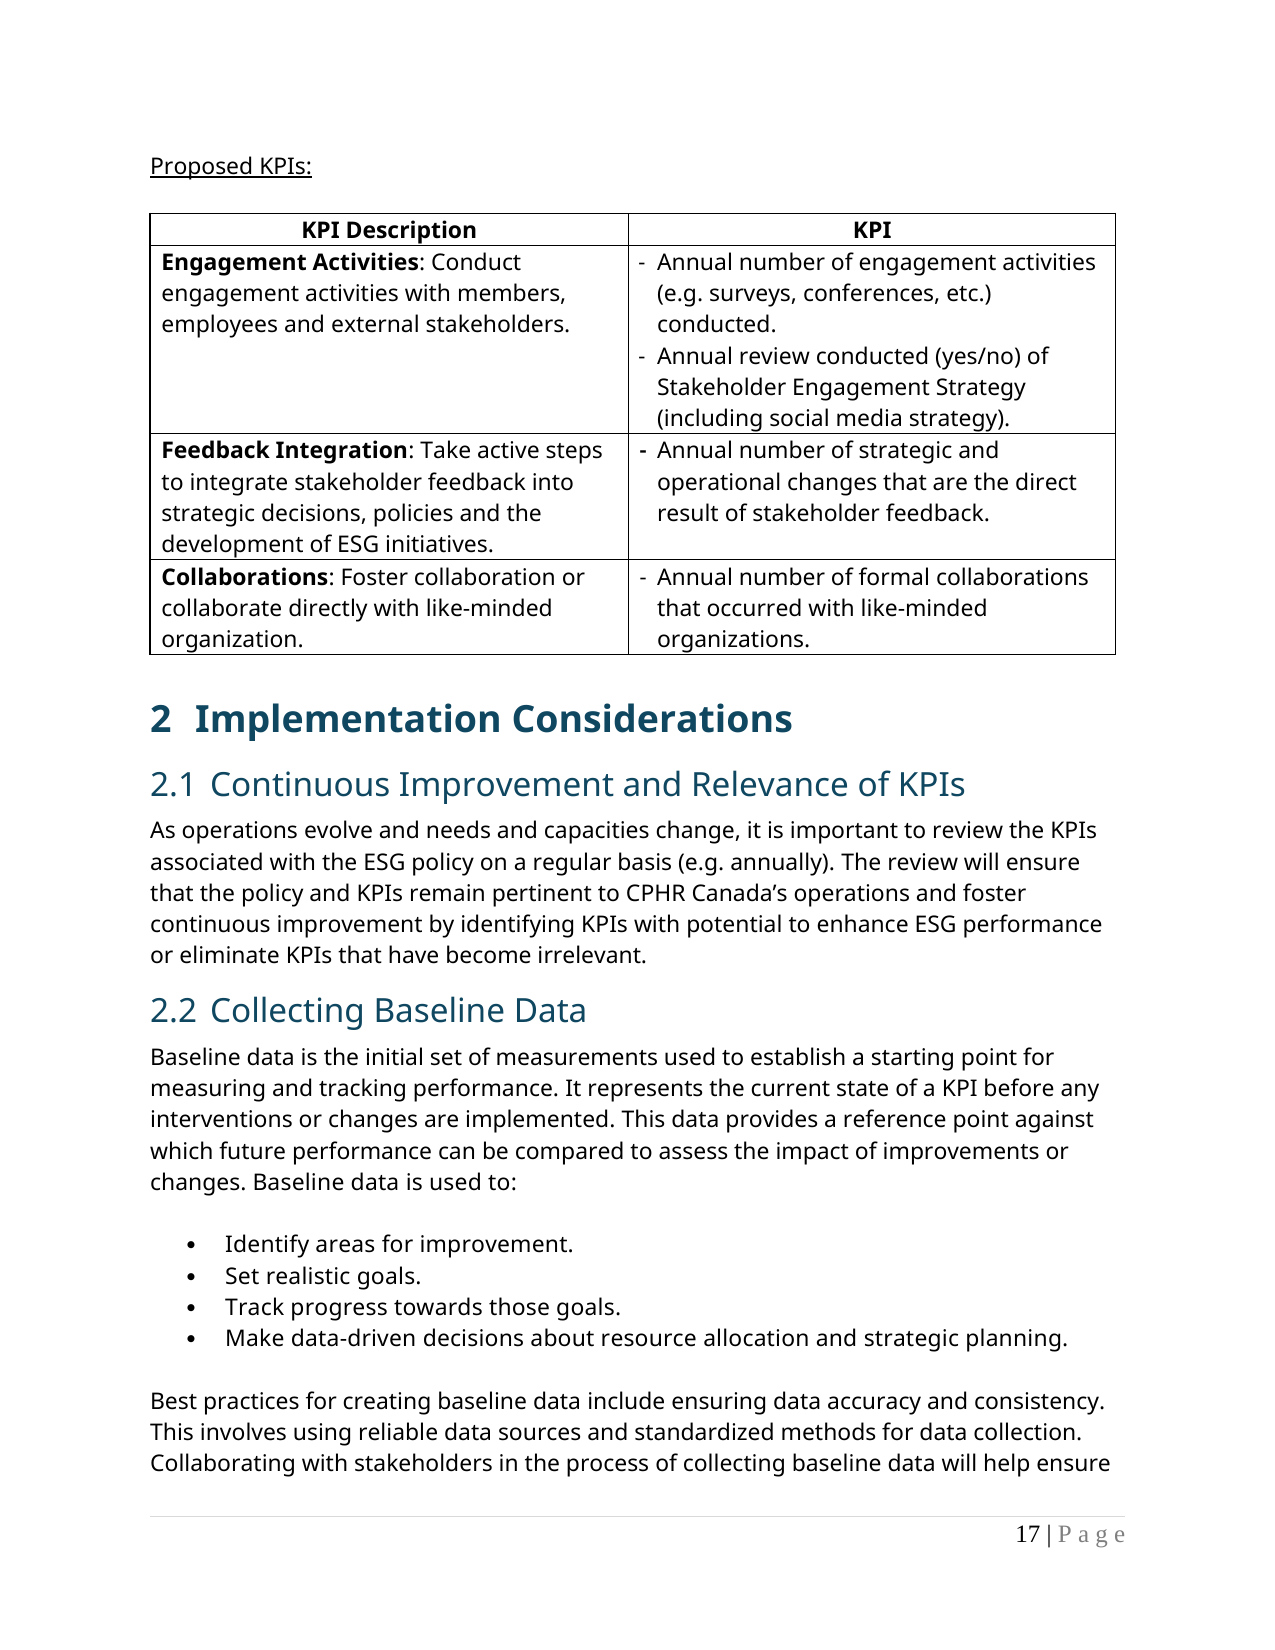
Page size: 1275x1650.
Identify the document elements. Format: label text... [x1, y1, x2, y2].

table_cell Engagement Activities: Conduct engagement activities with members, employees and external stakeholders. [151, 246, 628, 433]
list Make data-driven decisions about resource allocation and strategic planning. [187, 1322, 1125, 1353]
table_cell Feedback Integration: Take active steps to integrate stakeholder feedback into strategic decisions, policies and the development of ESG initiatives. [151, 434, 628, 559]
text As operations evolve and needs and capacities change, it is important to review the KPIs associated with the ESG policy on a regular basis (e.g. annually). The review will ensure that the policy and KPIs remain pertinent to CPHR Canada’s operations and foster continuous improvement by identifying KPIs with potential to enhance ESG performance or eliminate KPIs that have become irrelevant. [150, 814, 1125, 970]
subtitle Continuous Improvement and Relevance of KPIs [150, 760, 1125, 806]
table_cell Annual number of strategic and operational changes that are the direct result of stakeholder feedback. [629, 434, 1115, 559]
table_header KPI Description [151, 214, 628, 245]
list Identify areas for improvement. [187, 1228, 1125, 1259]
table_cell Annual number of engagement activities (e.g. surveys, conferences, etc.) conducted. Annual review conducted (yes/no) of Stakeholder Engagement Strategy (including social media strategy). [629, 246, 1115, 433]
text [150, 1384, 1125, 1478]
list Track progress towards those goals. [187, 1291, 1125, 1322]
text Proposed KPIs: [150, 150, 1125, 181]
subtitle Collecting Baseline Data [150, 987, 1125, 1032]
list Set realistic goals. [187, 1259, 1125, 1291]
table_header KPI [629, 214, 1115, 245]
text Baseline data is the initial set of measurements used to establish a starting point for measuring and tracking performance. It represents the current state of a KPI before any interventions or changes are implemented. This data provides a reference point against which future performance can be compared to assess the impact of improvements or changes. Baseline data is used to: [150, 1041, 1125, 1197]
subtitle Implementation Considerations [150, 693, 1125, 744]
table_cell Annual number of formal collaborations that occurred with like-minded organizations. [629, 560, 1115, 654]
table_cell Collaborations: Foster collaboration or collaborate directly with like-minded organization. [151, 560, 628, 654]
